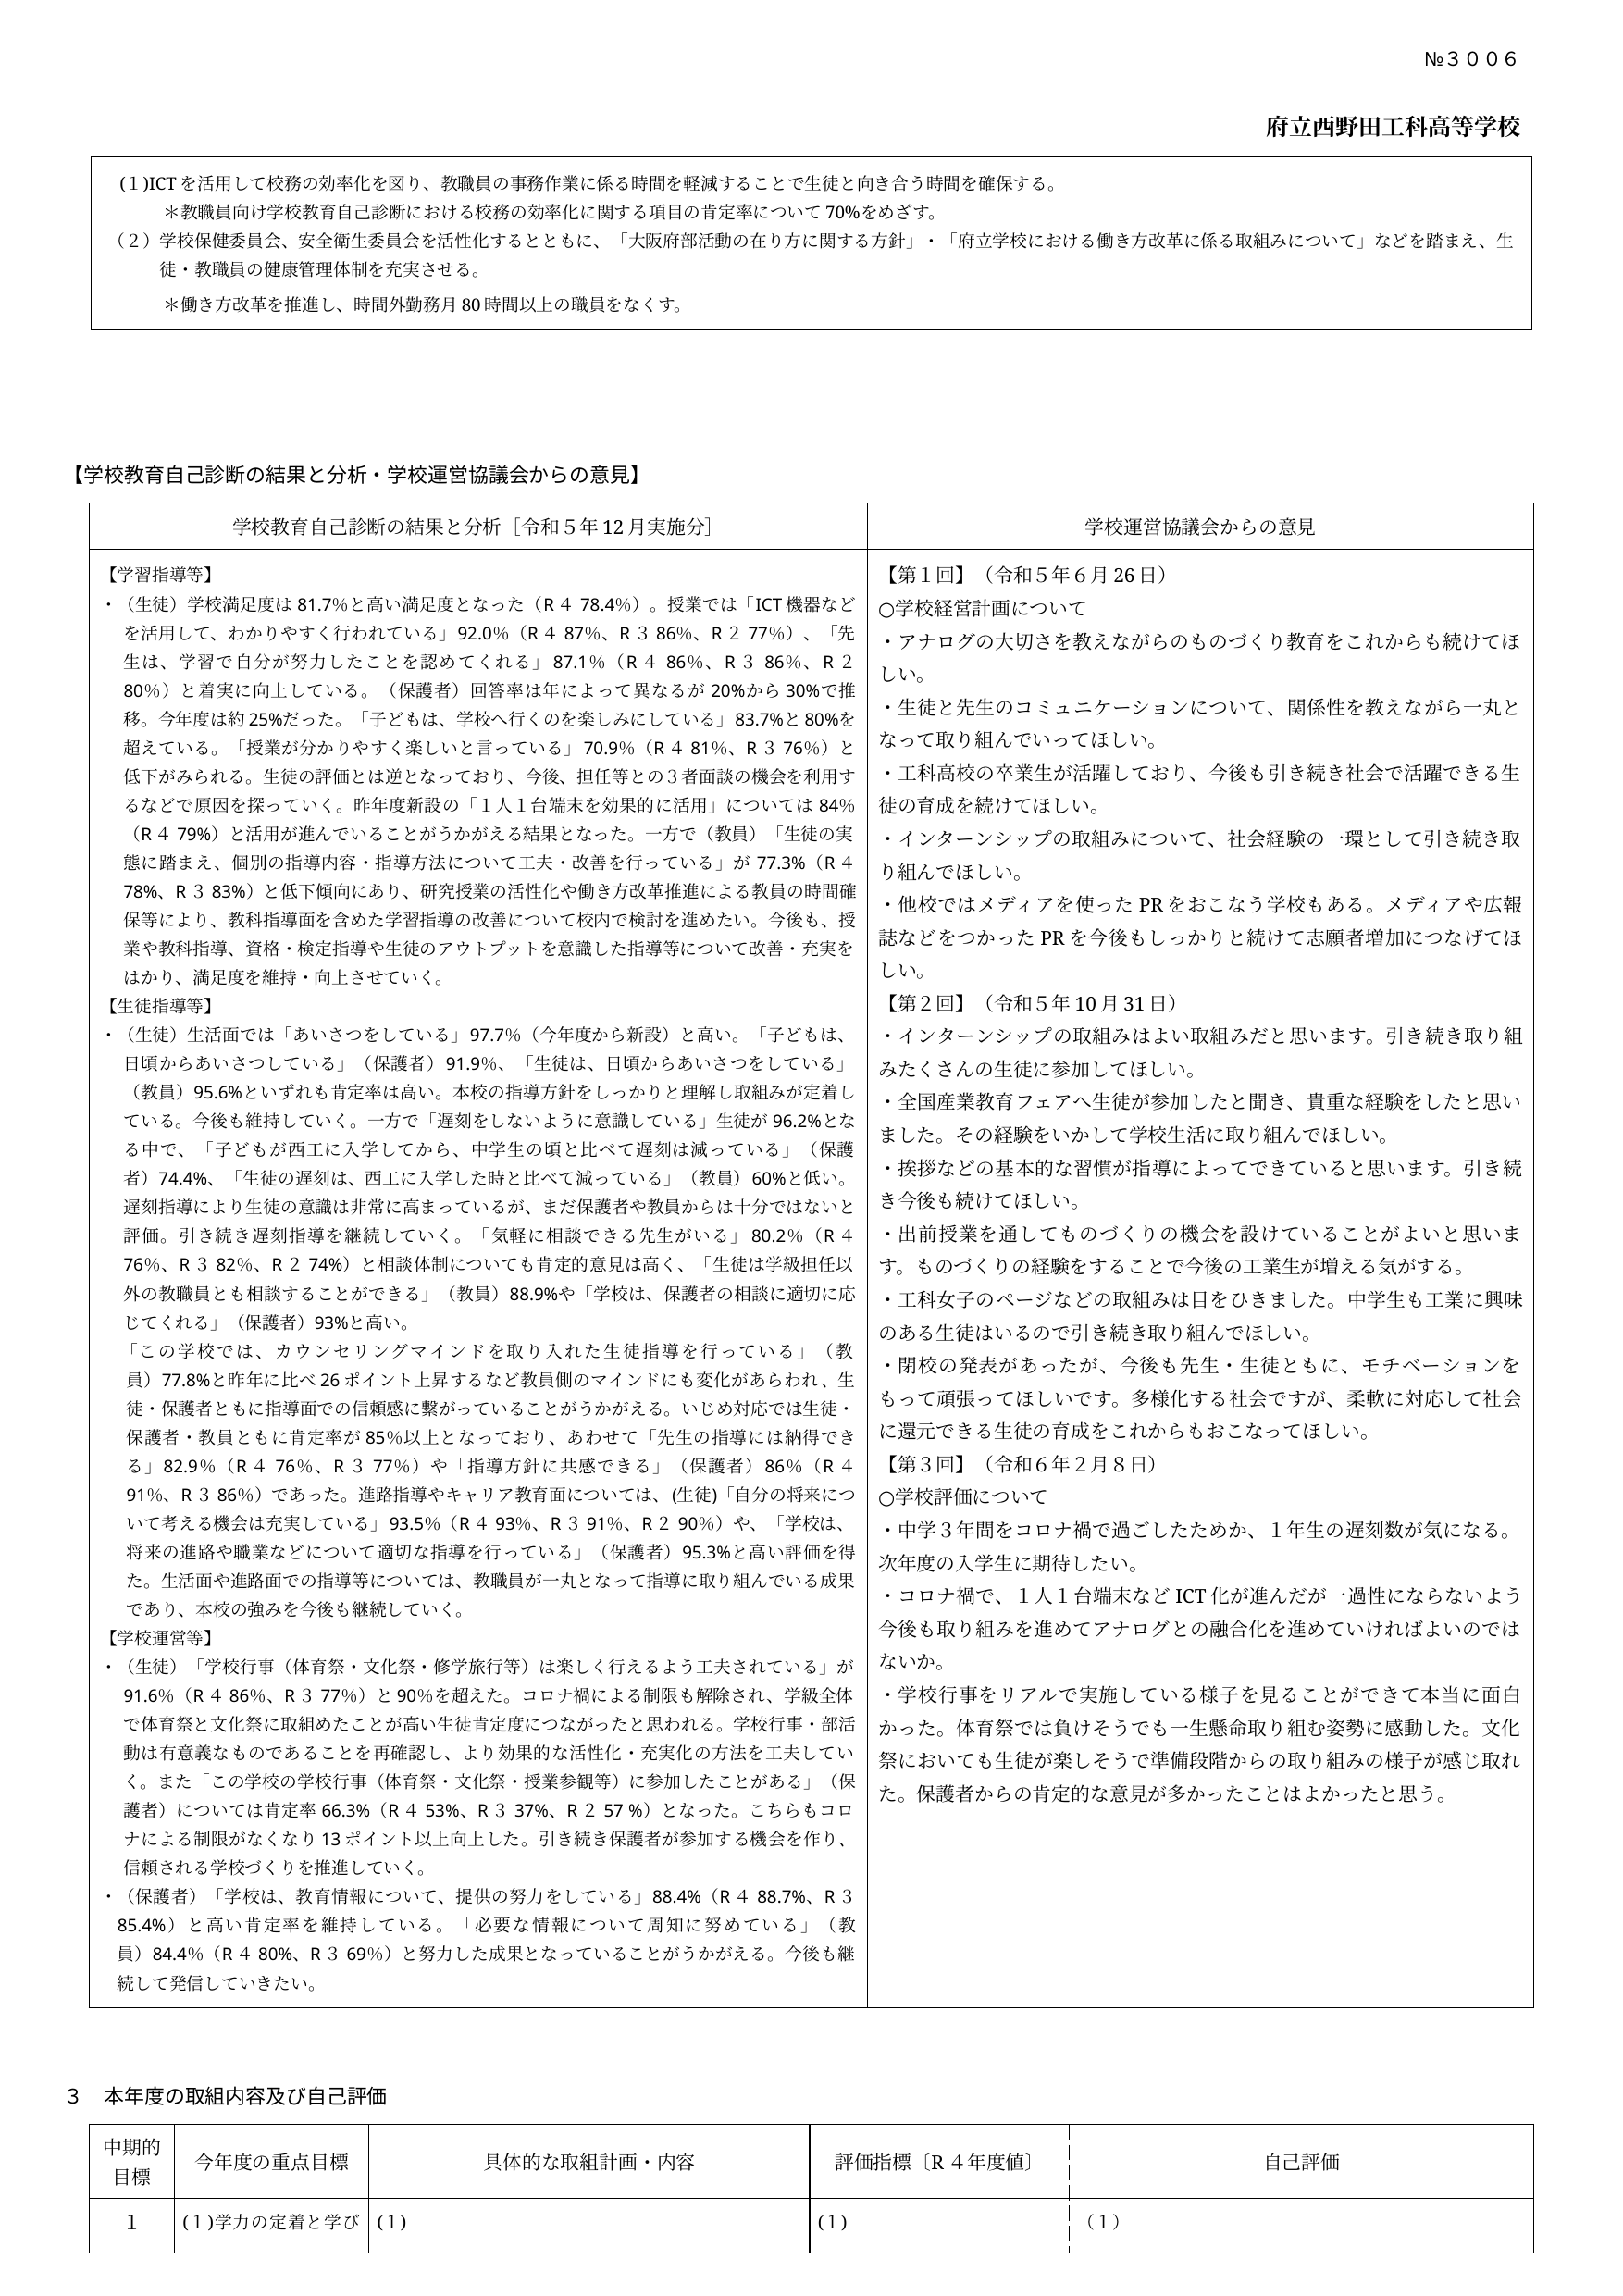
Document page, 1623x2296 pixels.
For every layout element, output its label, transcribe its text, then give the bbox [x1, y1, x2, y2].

table_cell 【学習指導等】 ・（生徒）学校満足度は81.7％と高い満足度となった（R４ 78.4％）。授業では「ICT機器などを活用して、わかりやすく行われている」92.0％（R４ 87％、R３ 86％、R２ 77％）、「先生は、学習で自分が努力したことを認めてくれる」87.1％（R４ 86％、R３ 86％、R２ 80％）と着実に向上している。（保護者）回答率は年によって異なるが20%から30%で推移。今年度は約25%だった。「子どもは、学校へ行くのを楽しみにしている」83.7%と80%を超えている。「授業が分かりやすく楽しいと言っている」70.9％（R４ 81％、R３ 76％）と低下がみられる。生徒の評価とは逆となっており、今後、担任等との３者面談の機会を利用するなどで原因を探っていく。昨年度新設の「１人１台端末を効果的に活用」については84％（R４ 79%）と活用が進んでいることがうかがえる結果となった。一方で（教員）「生徒の実態に踏まえ、個別の指導内容・指導方法について工夫・改善を行っている」が77.3%（R４ 78%、R３ 83%）と低下傾向にあり、研究授業の活性化や働き方改革推進による教員の時間確保等により、教科指導面を含めた学習指導の改善について校内で検討を進めたい。今後も、授業や教科指導、資格・検定指導や生徒のアウトプットを意識した指導等について改善・充実をはかり、満足度を維持・向上させていく。 【生徒指導等】 ・（生徒）生活面では「あいさつをしている」97.7％（今年度から新設）と高い。「子どもは、日頃からあいさつしている」（保護者）91.9％、「生徒は、日頃からあいさつをしている」（教員）95.6%といずれも肯定率は高い。本校の指導方針をしっかりと理解し取組みが定着している。今後も維持していく。一方で「遅刻をしないように意識している」生徒が96.2%となる中で、「子どもが西工に入学してから、中学生の頃と比べて遅刻は減っている」（保護者）74.4%、「生徒の遅刻は、西工に入学した時と比べて減っている」（教員）60%と低い。遅刻指導により生徒の意識は非常に高まっているが、まだ保護者や教員からは十分ではないと評価。引き続き遅刻指導を継続していく。「気軽に相談できる先生がいる」80.2％（R４ 76％、R３ 82％、R２ 74%）と相談体制についても肯定的意見は高く、「生徒は学級担任以外の教職員とも相談することができる」（教員）88.9%や「学校は、保護者の相談に適切に応じてくれる」（保護者）93%と高い。 「この学校では、カウンセリングマインドを取り入れた生徒指導を行っている」（教員）77.8%と昨年に比べ26ポイント上昇するなど教員側のマインドにも変化があらわれ、生徒・保護者ともに指導面での信頼感に繋がっていることがうかがえる。いじめ対応では生徒・保護者・教員ともに肯定率が85％以上となっており、あわせて「先生の指導には納得できる」82.9％（R４ 76％、R３ 77％）や「指導方針に共感できる」（保護者）86％（R４ 91％、R３ 86％）であった。進路指導やキャリア教育面については、(生徒)「自分の将来について考える機会は充実している」93.5％（R４ 93％、R３ 91％、R２ 90％）や、「学校は、将来の進路や職業などについて適切な指導を行っている」（保護者）95.3%と高い評価を得た。生活面や進路面での指導等については、教職員が一丸となって指導に取り組んでいる成果であり、本校の強みを今後も継続していく。 【学校運営等】 ・（生徒）「学校行事（体育祭・文化祭・修学旅行等）は楽しく行えるよう工夫されている」が91.6％（R４ 86％、R３ 77％）と90％を超えた。コロナ禍による制限も解除され、学級全体で体育祭と文化祭に取組めたことが高い生徒肯定度につながったと思われる。学校行事・部活動は有意義なものであることを再確認し、より効果的な活性化・充実化の方法を工夫していく。また「この学校の学校行事（体育祭・文化祭・授業参観等）に参加したことがある」（保護者）については肯定率66.3%（R４ 53%、R３ 37%、R２ 57 %）となった。こちらもコロナによる制限がなくなり13ポイント以上向上した。引き続き保護者が参加する機会を作り、信頼される学校づくりを推進していく。 ・（保護者）「学校は、教育情報について、提供の努力をしている」88.4%（R４ 88.7%、R３ 85.4%）と高い肯定率を維持している。「必要な情報について周知に努めている」（教員）84.4％（R４ 80%、R３ 69％）と努力した成果となっていることがうかがえる。今後も継続して発信していきたい。 [90, 550, 867, 2007]
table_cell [90, 2199, 174, 2253]
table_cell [1069, 2199, 1533, 2253]
table_header 今年度の重点目標 [175, 2125, 368, 2198]
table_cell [369, 2199, 809, 2253]
text ３ 本年度の取組内容及び自己評価 [63, 2066, 1541, 2123]
text 【学校教育自己診断の結果と分析・学校運営協議会からの意見】 [13, 445, 1541, 503]
table_header 自己評価 [1069, 2125, 1533, 2198]
table_header 学校運営協議会からの意見 [868, 503, 1533, 549]
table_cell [175, 2199, 368, 2253]
table_cell 【第１回】（令和５年６月26日） ○学校経営計画について ・アナログの大切さを教えながらのものづくり教育をこれからも続けてほしい。 ・生徒と先生のコミュニケーションについて、関係性を教えながら一丸となって取り組んでいってほしい。 ・工科高校の卒業生が活躍しており、今後も引き続き社会で活躍できる生徒の育成を続けてほしい。 ・インターンシップの取組みについて、社会経験の一環として引き続き取り組んでほしい。 ・他校ではメディアを使ったPRをおこなう学校もある。メディアや広報誌などをつかったPRを今後もしっかりと続けて志願者増加につなげてほしい。 【第２回】（令和５年10月31日） ・インターンシップの取組みはよい取組みだと思います。引き続き取り組みたくさんの生徒に参加してほしい。 ・全国産業教育フェアへ生徒が参加したと聞き、貴重な経験をしたと思いました。その経験をいかして学校生活に取り組んでほしい。 ・挨拶などの基本的な習慣が指導によってできていると思います。引き続き今後も続けてほしい。 ・出前授業を通してものづくりの機会を設けていることがよいと思います。ものづくりの経験をすることで今後の工業生が増える気がする。 ・工科女子のページなどの取組みは目をひきました。中学生も工業に興味のある生徒はいるので引き続き取り組んでほしい。 ・閉校の発表があったが、今後も先生・生徒ともに、モチベーションをもって頑張ってほしいです。多様化する社会ですが、柔軟に対応して社会に還元できる生徒の育成をこれからもおこなってほしい。 【第３回】（令和６年２月８日） ○学校評価について ・中学３年間をコロナ禍で過ごしたためか、１年生の遅刻数が気になる。次年度の入学生に期待したい。 ・コロナ禍で、１人１台端末などICT化が進んだが一過性にならないよう今後も取り組みを進めてアナログとの融合化を進めていければよいのではないか。 ・学校行事をリアルで実施している様子を見ることができて本当に面白かった。体育祭では負けそうでも一生懸命取り組む姿勢に感動した。文化祭においても生徒が楽しそうで準備段階からの取り組みの様子が感じ取れた。保護者からの肯定的な意見が多かったことはよかったと思う。 [868, 550, 1533, 2007]
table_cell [811, 2199, 1069, 2253]
table_header 中期的 目標 [90, 2125, 174, 2198]
table_header 学校教育自己診断の結果と分析［令和５年12月実施分］ [90, 503, 867, 549]
table_header 評価指標〔R４年度値〕 [811, 2125, 1069, 2198]
table_header 具体的な取組計画・内容 [369, 2125, 809, 2198]
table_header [92, 157, 1531, 329]
